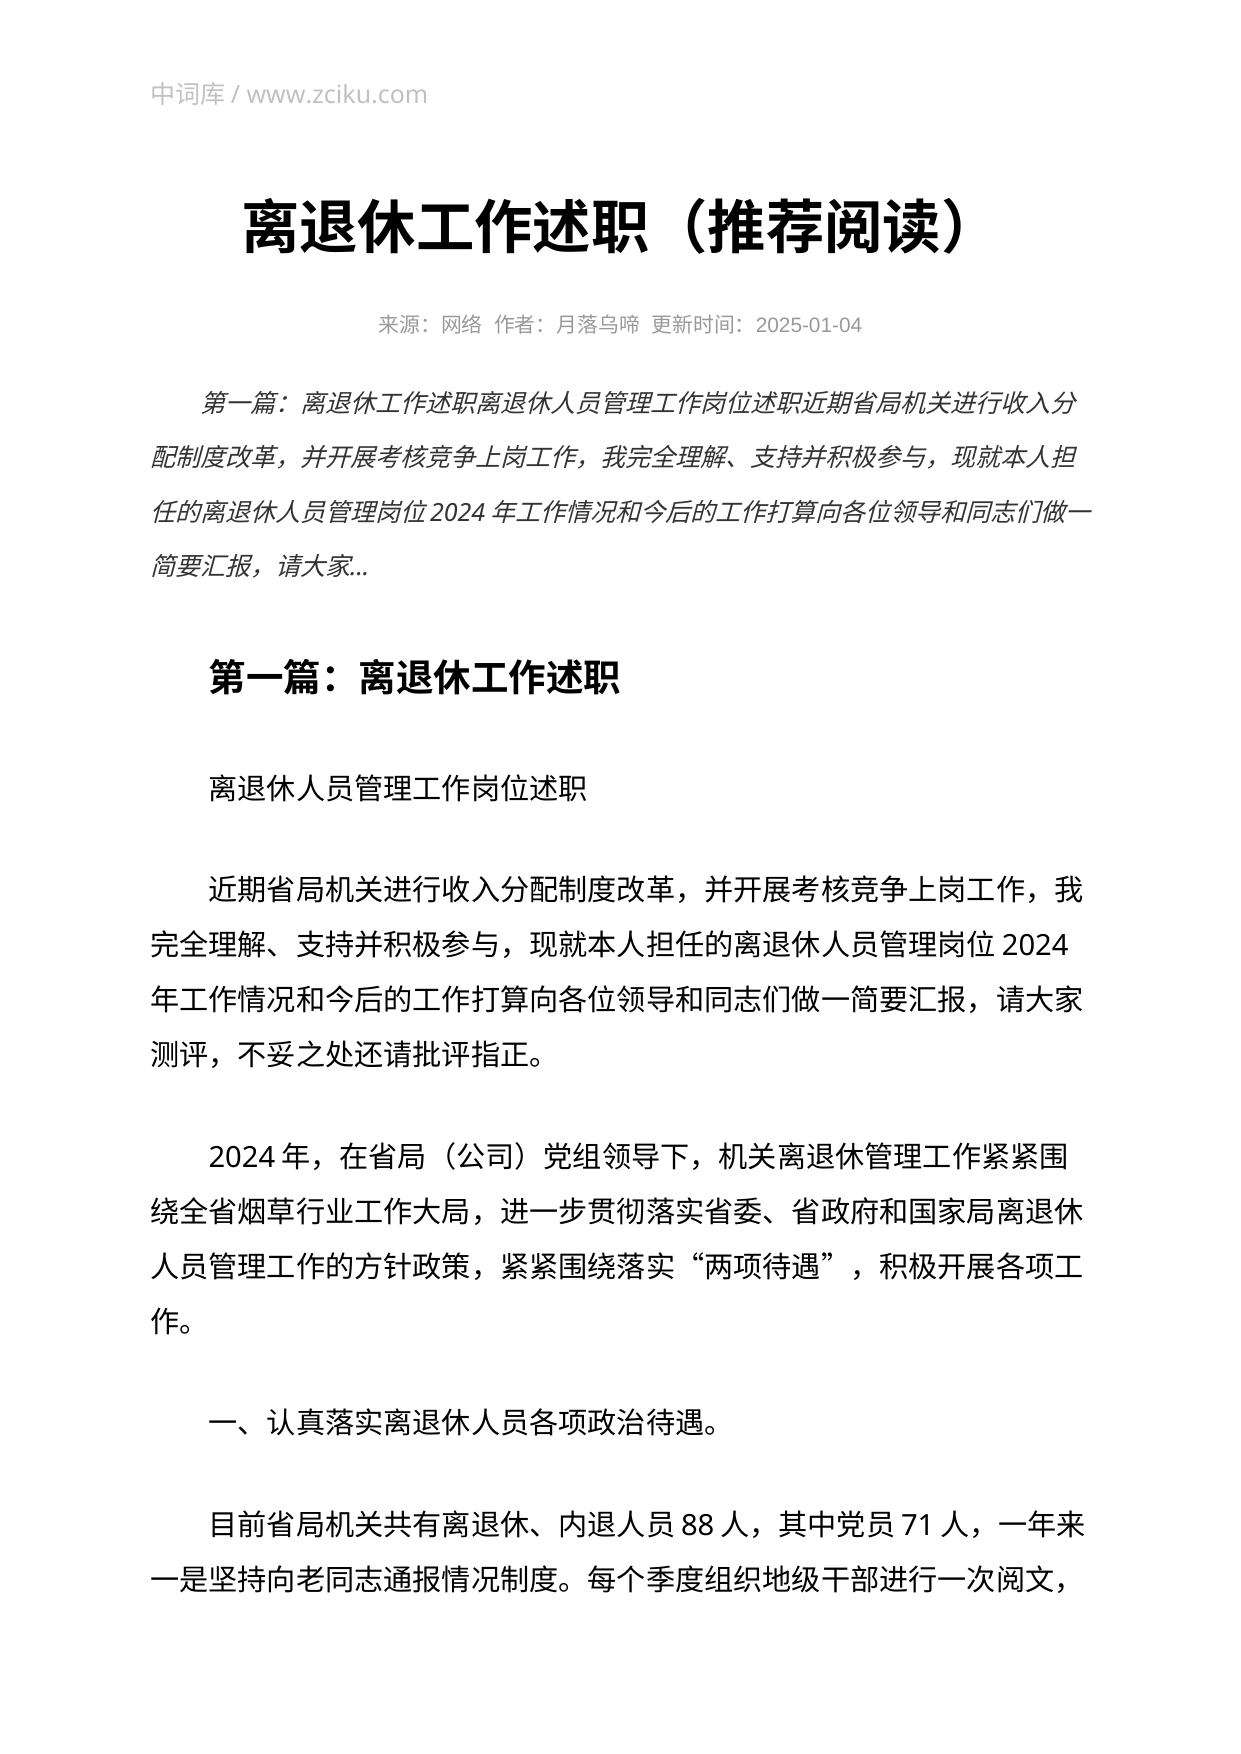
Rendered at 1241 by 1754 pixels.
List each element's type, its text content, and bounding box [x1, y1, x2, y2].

subtitle 离退休工作述职（推荐阅读） [150, 181, 1090, 266]
text 第一篇：离退休工作述职 [150, 648, 1090, 702]
text 离退休人员管理工作岗位述职 [150, 765, 1090, 807]
text 来源：网络 作者：月落乌啼 更新时间：2025-01-04 [150, 313, 1090, 337]
text 第一篇：离退休工作述职离退休人员管理工作岗位述职近期省局机关进行收入分配制度改革，并开展考核竞争上岗工作，我完全理解、支持并积极参与，现就本人担任的离退休人员管理岗位2024年工作情况和今后的工作打算向各位领导和同志们做一简要汇报，请大家... [150, 383, 1090, 583]
text 近期省局机关进行收入分配制度改革，并开展考核竞争上岗工作，我完全理解、支持并积极参与，现就本人担任的离退休人员管理岗位2024年工作情况和今后的工作打算向各位领导和同志们做一简要汇报，请大家测评，不妥之处还请批评指正。 [150, 867, 1090, 1074]
text 一、认真落实离退休人员各项政治待遇。 [150, 1400, 1090, 1442]
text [150, 1502, 1090, 1599]
text 2024年，在省局（公司）党组领导下，机关离退休管理工作紧紧围绕全省烟草行业工作大局，进一步贯彻落实省委、省政府和国家局离退休人员管理工作的方针政策，紧紧围绕落实“两项待遇”，积极开展各项工作。 [150, 1133, 1090, 1341]
